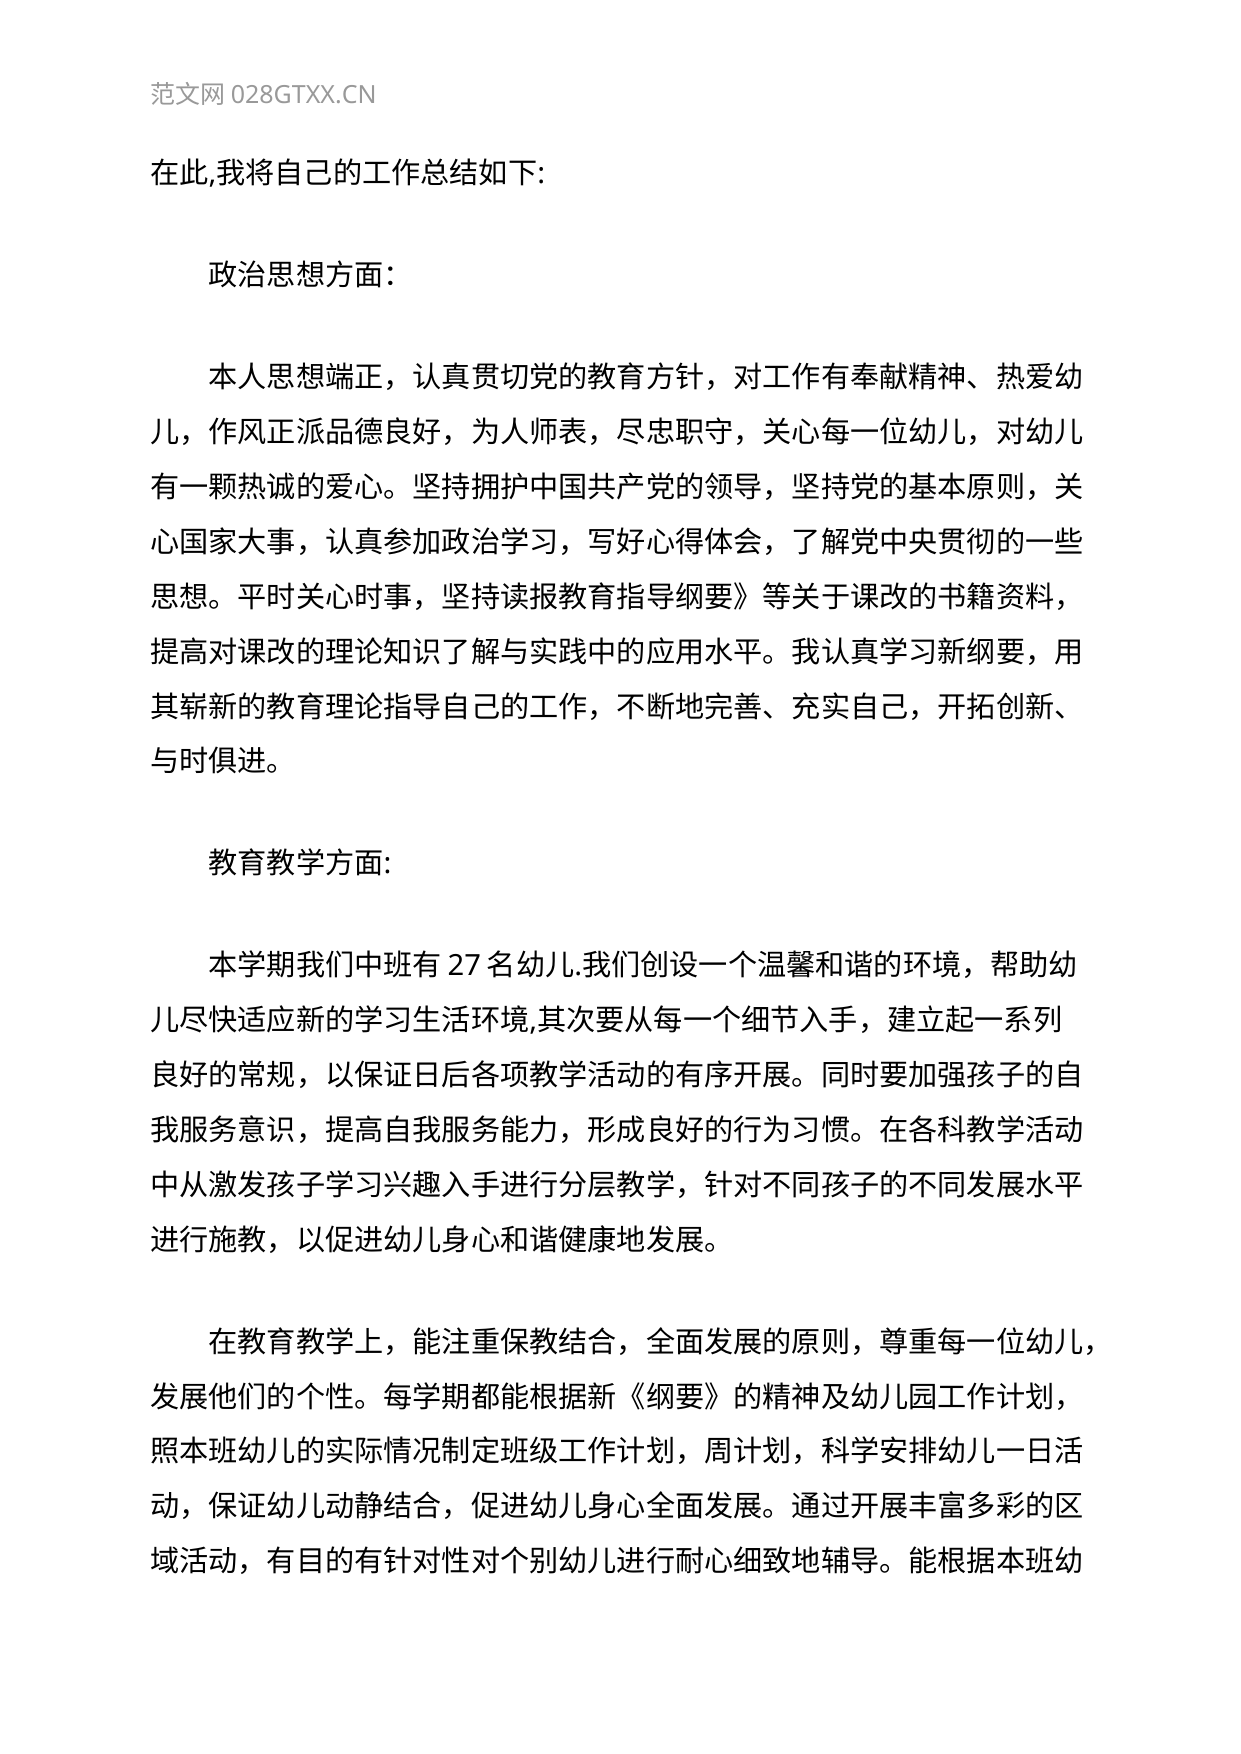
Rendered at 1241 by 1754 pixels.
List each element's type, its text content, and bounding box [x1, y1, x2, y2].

text 教育教学方面: [150, 840, 1090, 882]
text 政治思想方面： [150, 252, 1090, 294]
text 本人思想端正，认真贯切党的教育方针，对工作有奉献精神、热爱幼儿，作风正派品德良好，为人师表，尽忠职守，关心每一位幼儿，对幼儿有一颗热诚的爱心。坚持拥护中国共产党的领导，坚持党的基本原则，关心国家大事，认真参加政治学习，写好心得体会，了解党中央贯彻的一些思想。平时关心时事，坚持读报教育指导纲要》等关于课改的书籍资料，提高对课改的理论知识了解与实践中的应用水平。我认真学习新纲要，用其崭新的教育理论指导自己的工作，不断地完善、充实自己，开拓创新、与时俱进。 [150, 354, 1090, 780]
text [150, 1318, 1090, 1580]
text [150, 150, 1090, 192]
text 本学期我们中班有27名幼儿.我们创设一个温馨和谐的环境，帮助幼儿尽快适应新的学习生活环境,其次要从每一个细节入手，建立起一系列良好的常规，以保证日后各项教学活动的有序开展。同时要加强孩子的自我服务意识，提高自我服务能力，形成良好的行为习惯。在各科教学活动中从激发孩子学习兴趣入手进行分层教学，针对不同孩子的不同发展水平进行施教，以促进幼儿身心和谐健康地发展。 [150, 942, 1090, 1259]
